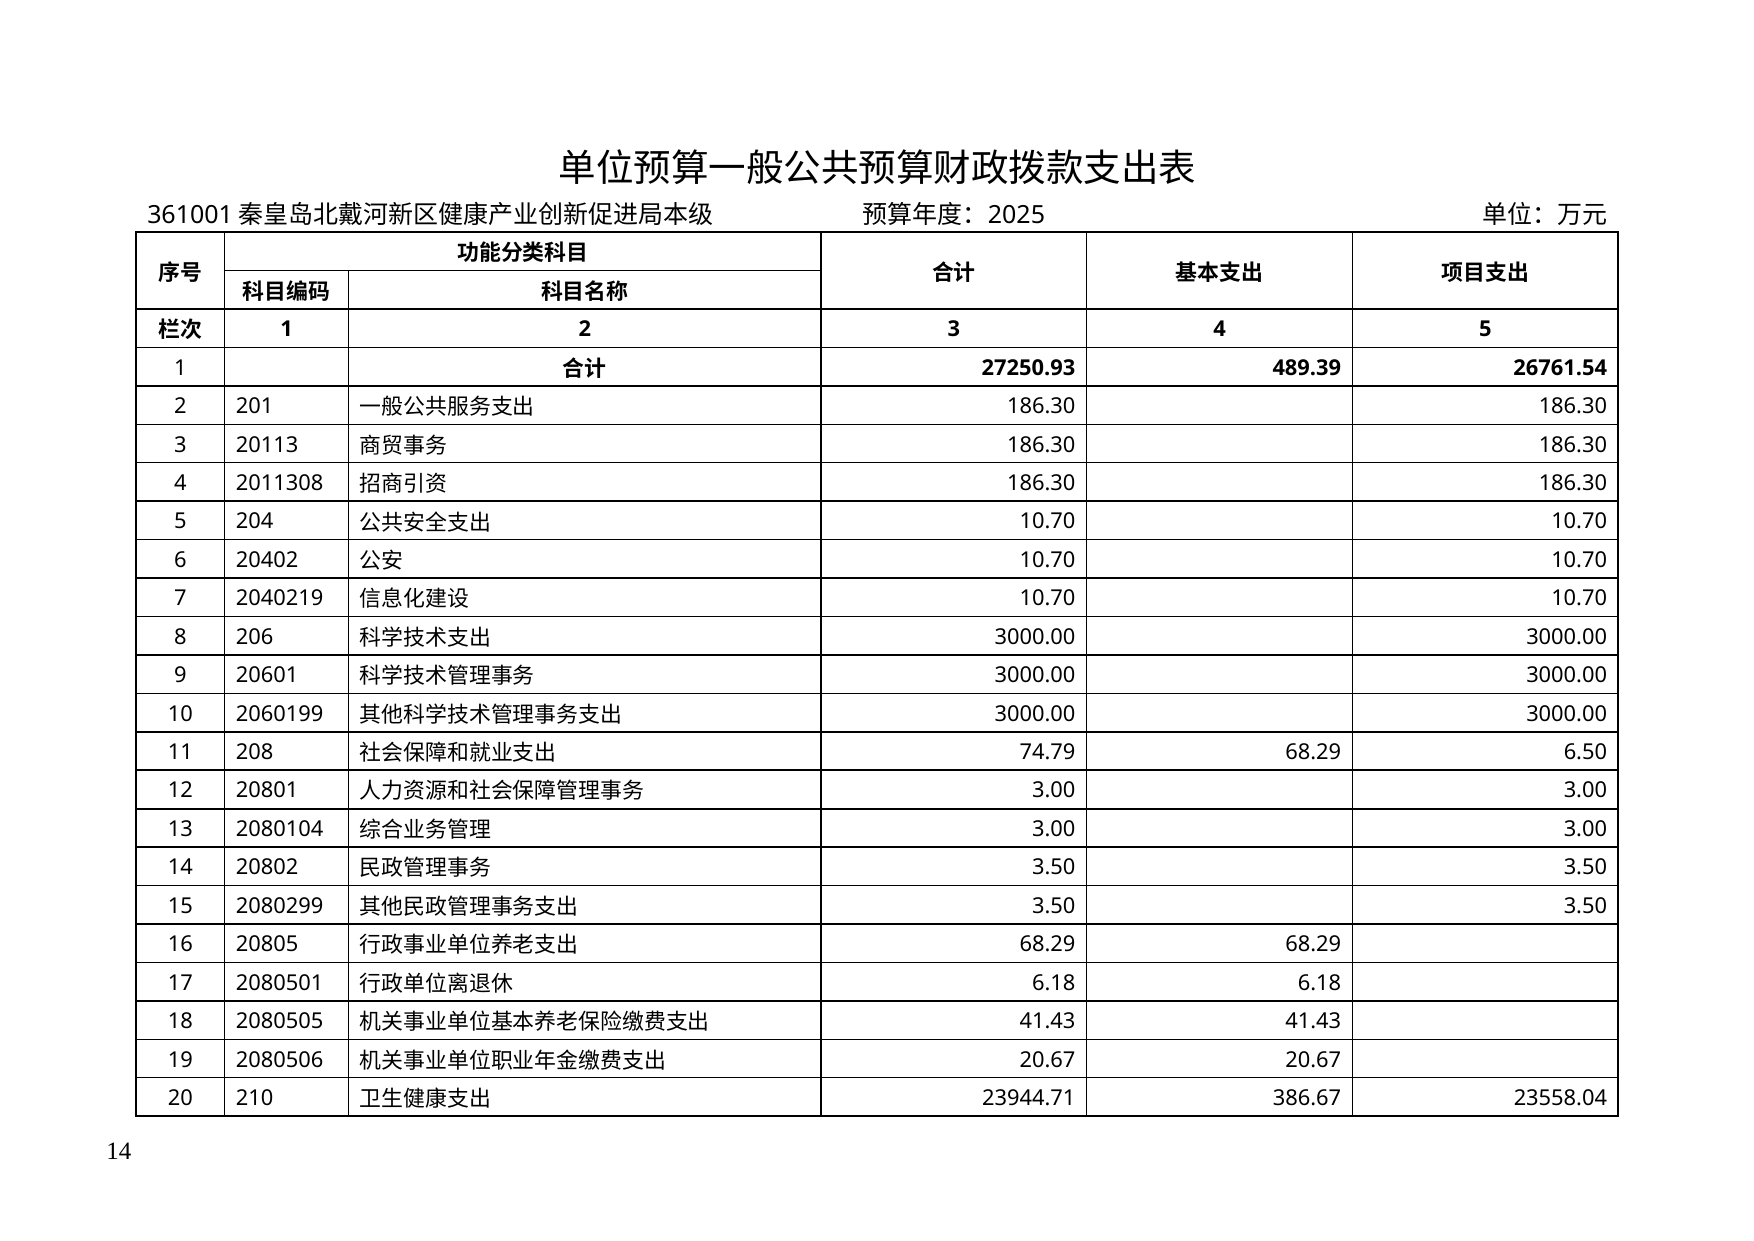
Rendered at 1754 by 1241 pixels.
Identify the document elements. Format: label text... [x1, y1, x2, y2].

table_cell 3 [137, 425, 224, 462]
table_cell 10.70 [822, 502, 1086, 539]
table_cell 3.00 [822, 810, 1086, 846]
table_cell 186.30 [1353, 387, 1617, 423]
table_cell 386.67 [1087, 1078, 1352, 1115]
table_cell 2060199 [225, 694, 348, 731]
table_header 361001秦皇岛北戴河新区健康产业创新促进局本级 [137, 195, 820, 231]
table_cell 2080104 [225, 810, 348, 846]
table_cell 7 [137, 579, 224, 616]
table_cell 20805 [225, 925, 348, 962]
table_cell [1087, 810, 1352, 846]
table_cell 社会保障和就业支出 [349, 733, 820, 769]
table_cell 8 [137, 617, 224, 654]
table_cell 科学技术管理事务 [349, 656, 820, 692]
table_cell 3000.00 [822, 694, 1086, 731]
table_cell 卫生健康支出 [349, 1078, 820, 1115]
table_cell 人力资源和社会保障管理事务 [349, 771, 820, 808]
table_cell [1353, 1002, 1617, 1038]
table_cell 11 [137, 733, 224, 769]
table_cell 210 [225, 1078, 348, 1115]
table_cell 26761.54 [1353, 348, 1617, 385]
table_cell [1087, 694, 1352, 731]
table_cell [1087, 848, 1352, 885]
table_cell 2080505 [225, 1002, 348, 1038]
table_cell 13 [137, 810, 224, 846]
table_cell 3.50 [1353, 886, 1617, 923]
table_header 单位：万元 [1087, 195, 1617, 231]
table_cell [1087, 387, 1352, 423]
table_cell 16 [137, 925, 224, 962]
table_cell 12 [137, 771, 224, 808]
table_cell 5 [137, 502, 224, 539]
table_cell 3.50 [822, 886, 1086, 923]
table_cell 4 [137, 463, 224, 500]
table_cell 208 [225, 733, 348, 769]
table_cell 科学技术支出 [349, 617, 820, 654]
table_cell 20802 [225, 848, 348, 885]
table_cell [1087, 579, 1352, 616]
table_cell 10.70 [1353, 540, 1617, 577]
table_cell 201 [225, 387, 348, 423]
table_cell [1087, 771, 1352, 808]
table_cell 14 [137, 848, 224, 885]
table_cell 186.30 [822, 387, 1086, 423]
table_cell 6.18 [822, 963, 1086, 1000]
table_cell 15 [137, 886, 224, 923]
table_cell 20.67 [822, 1040, 1086, 1077]
table_cell 3.00 [822, 771, 1086, 808]
table_cell 6.50 [1353, 733, 1617, 769]
table_cell 公共安全支出 [349, 502, 820, 539]
table_cell 186.30 [822, 425, 1086, 462]
table_cell 6.18 [1087, 963, 1352, 1000]
table_cell 74.79 [822, 733, 1086, 769]
table_cell 20 [137, 1078, 224, 1115]
table_cell 68.29 [822, 925, 1086, 962]
table_cell 机关事业单位基本养老保险缴费支出 [349, 1002, 820, 1038]
table_cell 1 [137, 348, 224, 385]
table_cell 20113 [225, 425, 348, 462]
table_cell 信息化建设 [349, 579, 820, 616]
table_cell 4 [1087, 310, 1352, 347]
table_cell 2011308 [225, 463, 348, 500]
table_cell 机关事业单位职业年金缴费支出 [349, 1040, 820, 1077]
table_cell 公安 [349, 540, 820, 577]
table_cell 3000.00 [1353, 694, 1617, 731]
table_cell 1 [225, 310, 348, 347]
table_cell 186.30 [1353, 463, 1617, 500]
table_cell 3.50 [1353, 848, 1617, 885]
table_cell 3.00 [1353, 771, 1617, 808]
text 单位预算一般公共预算财政拨款支出表 [106, 142, 1648, 193]
table_cell 41.43 [1087, 1002, 1352, 1038]
table_cell 基本支出 [1087, 233, 1352, 308]
table_cell [1087, 617, 1352, 654]
table_cell 商贸事务 [349, 425, 820, 462]
table_cell [1087, 463, 1352, 500]
table_cell 10.70 [1353, 502, 1617, 539]
table_cell 3.50 [822, 848, 1086, 885]
table_cell 功能分类科目 [225, 233, 820, 270]
table_cell [1087, 886, 1352, 923]
table_cell 489.39 [1087, 348, 1352, 385]
table_cell [225, 348, 348, 385]
table_cell 3000.00 [822, 617, 1086, 654]
table_cell 204 [225, 502, 348, 539]
table_cell 3.00 [1353, 810, 1617, 846]
table_cell [1353, 925, 1617, 962]
table_cell 41.43 [822, 1002, 1086, 1038]
table_cell 科目编码 [225, 271, 348, 308]
table_cell 其他科学技术管理事务支出 [349, 694, 820, 731]
table_cell 186.30 [1353, 425, 1617, 462]
table_cell 项目支出 [1353, 233, 1617, 308]
table_cell 科目名称 [349, 271, 820, 308]
table_cell [1087, 502, 1352, 539]
table_cell 19 [137, 1040, 224, 1077]
table_cell 17 [137, 963, 224, 1000]
table_cell 序号 [137, 233, 224, 308]
table_cell 20.67 [1087, 1040, 1352, 1077]
table_cell 2 [349, 310, 820, 347]
table_cell 合计 [822, 233, 1086, 308]
table_cell 20801 [225, 771, 348, 808]
table_cell 10.70 [1353, 579, 1617, 616]
table_cell 10.70 [822, 540, 1086, 577]
table_cell 其他民政管理事务支出 [349, 886, 820, 923]
table_cell [1353, 1040, 1617, 1077]
table_cell 合计 [349, 348, 820, 385]
table_cell 5 [1353, 310, 1617, 347]
table_cell 一般公共服务支出 [349, 387, 820, 423]
table_cell [1087, 425, 1352, 462]
table_cell [1353, 963, 1617, 1000]
table_cell 23558.04 [1353, 1078, 1617, 1115]
table_cell 20601 [225, 656, 348, 692]
table_cell 206 [225, 617, 348, 654]
table_cell 10 [137, 694, 224, 731]
table_cell 招商引资 [349, 463, 820, 500]
table_cell 9 [137, 656, 224, 692]
table_cell 2080501 [225, 963, 348, 1000]
table_cell 2080299 [225, 886, 348, 923]
table_cell 186.30 [822, 463, 1086, 500]
table_cell [1087, 540, 1352, 577]
table_cell 10.70 [822, 579, 1086, 616]
table_cell 3000.00 [822, 656, 1086, 692]
table_cell 综合业务管理 [349, 810, 820, 846]
table_cell 3000.00 [1353, 617, 1617, 654]
table_cell 2080506 [225, 1040, 348, 1077]
table_cell 6 [137, 540, 224, 577]
table_cell 民政管理事务 [349, 848, 820, 885]
table_cell [1087, 656, 1352, 692]
table_cell 栏次 [137, 310, 224, 347]
table_header 预算年度：2025 [822, 195, 1086, 231]
table_cell 行政单位离退休 [349, 963, 820, 1000]
table_cell 行政事业单位养老支出 [349, 925, 820, 962]
table_cell 68.29 [1087, 925, 1352, 962]
table_cell 20402 [225, 540, 348, 577]
table_cell 2040219 [225, 579, 348, 616]
table_cell 18 [137, 1002, 224, 1038]
table_cell 27250.93 [822, 348, 1086, 385]
table_cell 3000.00 [1353, 656, 1617, 692]
table_cell 3 [822, 310, 1086, 347]
table_cell 2 [137, 387, 224, 423]
table_cell 23944.71 [822, 1078, 1086, 1115]
table_cell 68.29 [1087, 733, 1352, 769]
